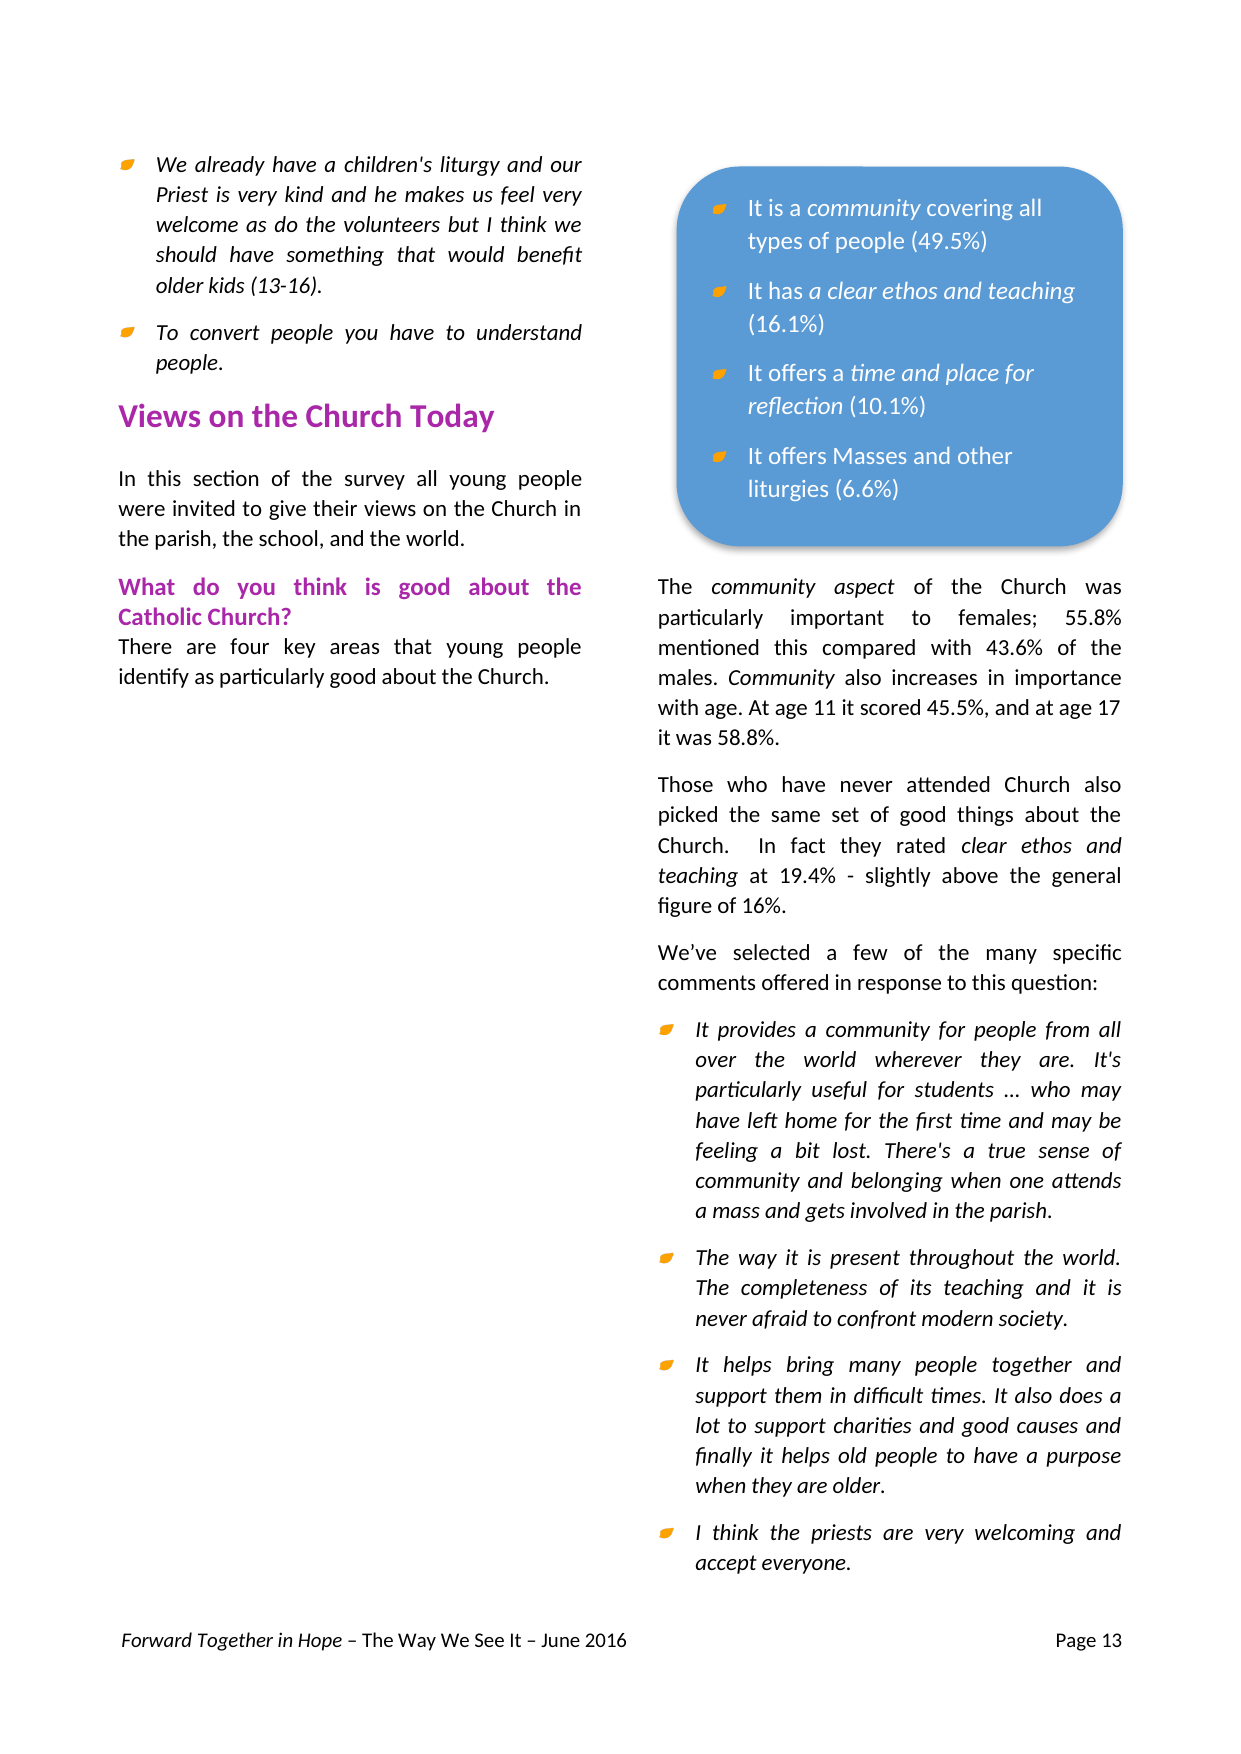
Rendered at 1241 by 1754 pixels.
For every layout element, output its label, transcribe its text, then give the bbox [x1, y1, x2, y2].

picture [658, 1524, 674, 1541]
list The community aspect of the Church was particularly important to females; 55.8% mentioned this compared with 43.6% of the males. Community also increases in importance with age. At age 11 it scored 45.5%, and at age 17 it was 58.8%. [658, 150, 1122, 752]
picture [658, 1020, 674, 1038]
list It provides a community for people from all over the world wherever they are. It's particularly useful for students … who may have left home for the first time and may be feeling a bit lost. There's a true sense of community and belonging when one attends a mass and gets involved in the parish. [658, 1015, 1122, 1224]
text There are four key areas that young people identify as particularly good about the Church. [118, 632, 583, 690]
text We’ve selected a few of the many specific comments offered in response to this question: [658, 938, 1122, 996]
list We already have a children's liturgy and our Priest is very kind and he makes us feel very welcome as do the volunteers but I think we should have something that would benefit older kids (13-16). [118, 150, 583, 299]
picture [658, 1249, 674, 1266]
list The way it is present throughout the world. The completeness of its teaching and it is never afraid to confront modern society. [658, 1243, 1122, 1332]
text In this section of the survey all young people were invited to give their views on the Church in the parish, the school, and the world. [118, 464, 583, 552]
text What do you think is good about the Catholic Church? [118, 571, 583, 632]
list To convert people you have to understand people. [118, 318, 583, 376]
text Views on the Church Today [118, 395, 583, 436]
text Those who have never attended Church also picked the same set of good things about the Church. In fact they rated clear ethos and teaching at 19.4% - slightly above the general figure of 16%. [658, 770, 1122, 919]
picture [658, 1356, 674, 1373]
picture [119, 155, 135, 173]
picture [119, 323, 135, 340]
list It helps bring many people together and support them in difficult times. It also does a lot to support charities and good causes and finally it helps old people to have a purpose when they are older. [658, 1351, 1122, 1499]
list I think the priests are very welcoming and accept everyone. [658, 1518, 1122, 1577]
